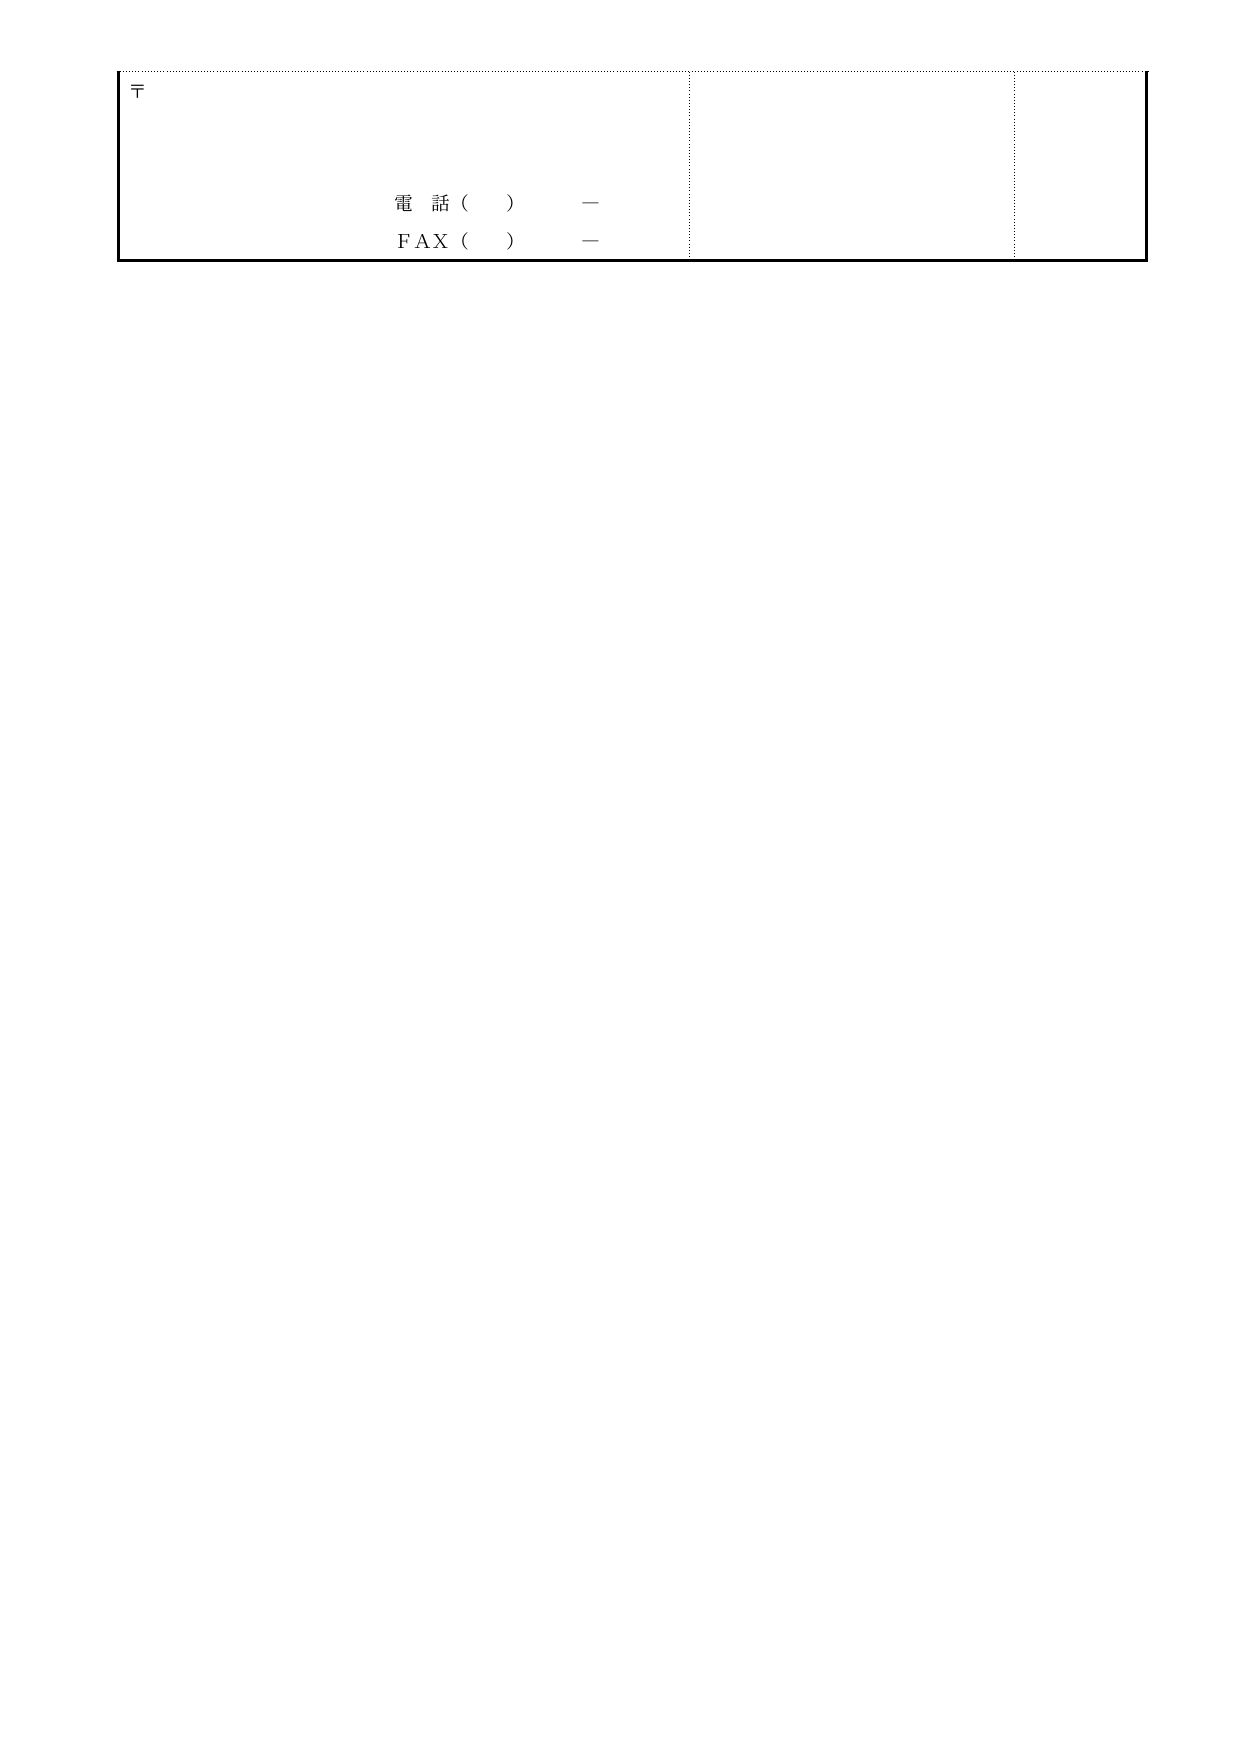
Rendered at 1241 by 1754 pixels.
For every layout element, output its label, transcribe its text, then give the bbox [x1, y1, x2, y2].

table_cell 〒 電 話（ ） ― ＦＡＸ（ ） ― [120, 71, 689, 259]
table_cell [690, 71, 1014, 259]
table_cell [1014, 71, 1145, 259]
